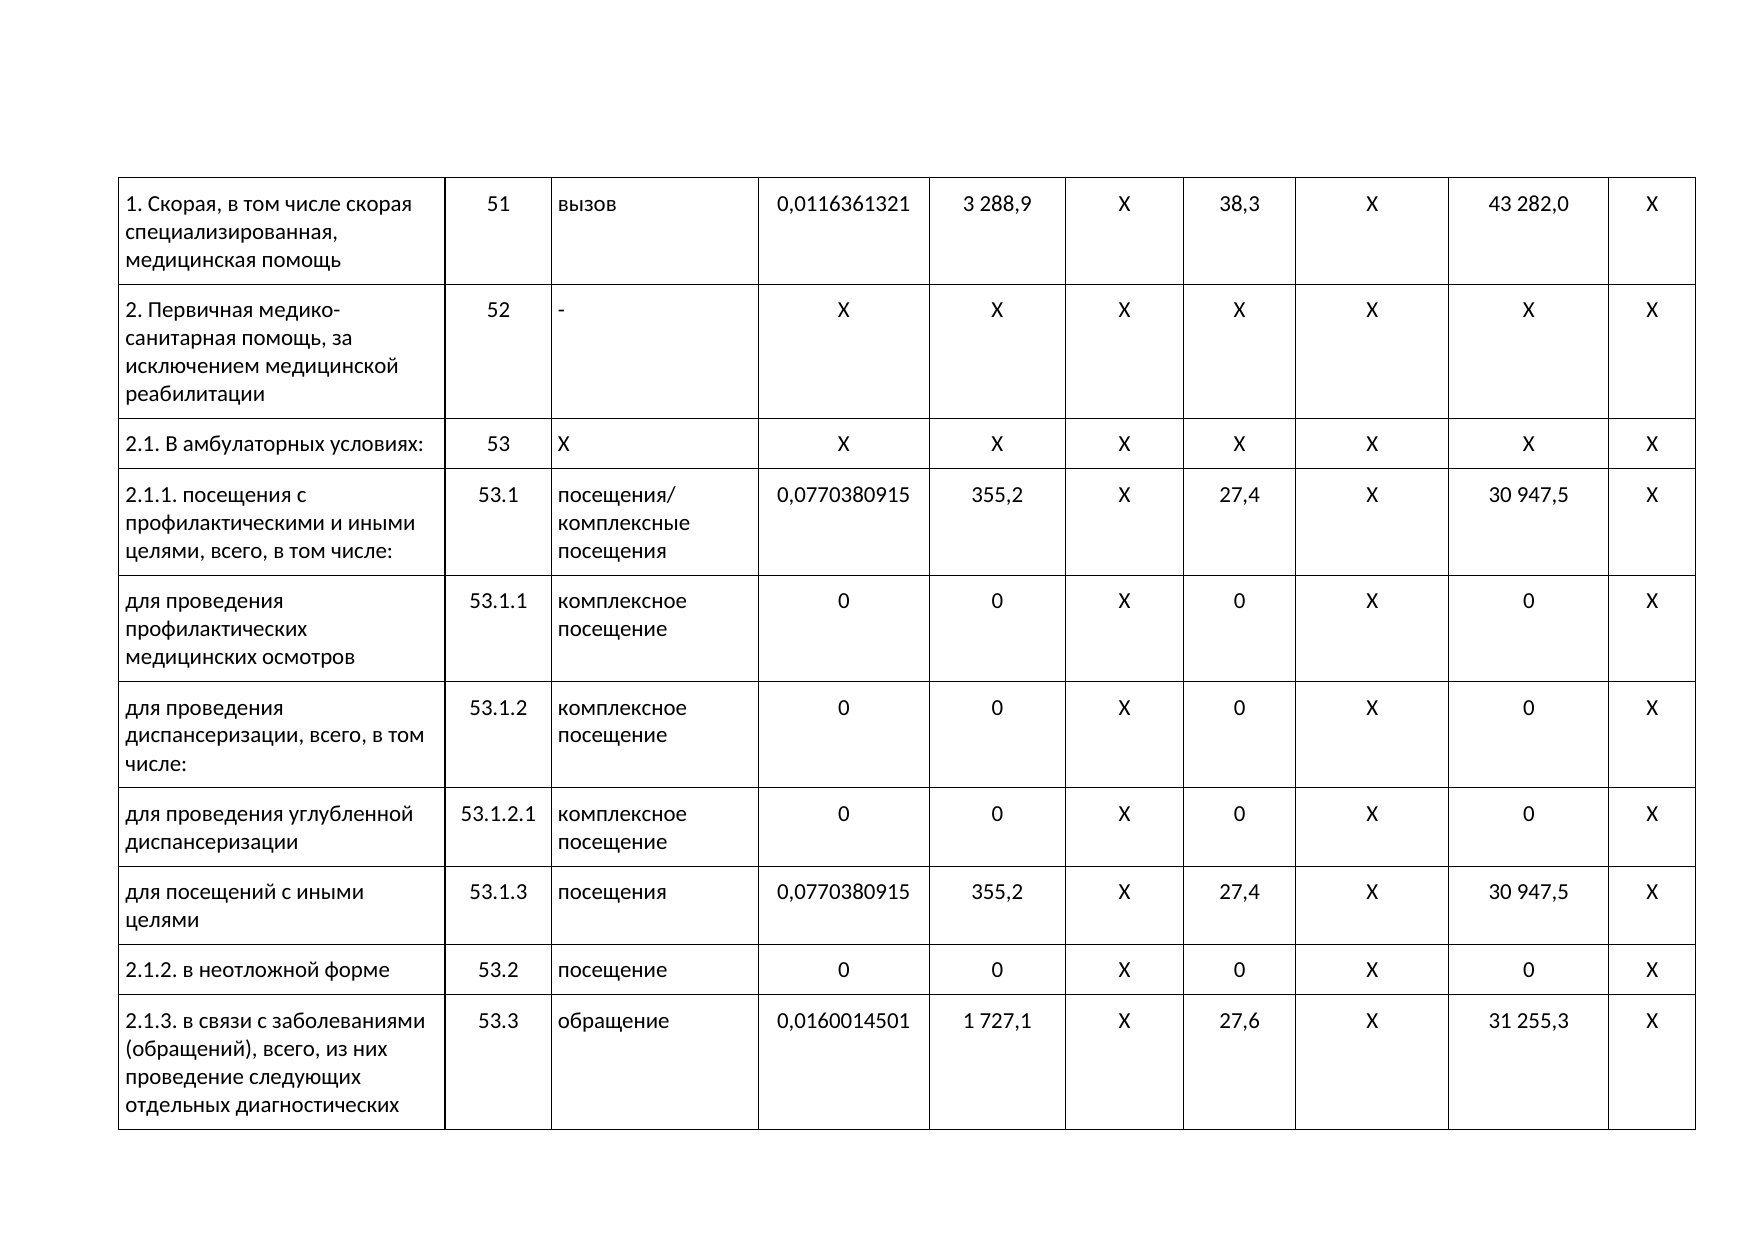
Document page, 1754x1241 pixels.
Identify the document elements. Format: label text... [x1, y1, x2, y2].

table_cell 1. Скорая, в том числе скорая специализированная, медицинская помощь [119, 178, 444, 283]
table_cell Х [1066, 576, 1183, 681]
table_cell 0 [759, 945, 929, 994]
table_cell Х [1609, 576, 1695, 681]
table_cell 30 947,5 [1449, 867, 1608, 944]
table_cell для проведения профилактических медицинских осмотров [119, 576, 444, 681]
table_cell Х [1066, 682, 1183, 787]
table_cell 38,3 [1184, 178, 1295, 283]
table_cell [119, 995, 444, 1129]
table_cell 2.1.2. в неотложной форме [119, 945, 444, 994]
table_cell 2. Первичная медико-санитарная помощь, за исключением медицинской реабилитации [119, 285, 444, 418]
table_cell 0 [759, 682, 929, 787]
table_cell 0 [1184, 682, 1295, 787]
table_cell 53.1 [446, 469, 551, 574]
table_cell Х [1449, 285, 1608, 418]
table_cell 0 [930, 576, 1065, 681]
table_cell - [552, 285, 758, 418]
table_cell Х [1066, 419, 1183, 468]
table_cell 0,0160014501 [759, 995, 929, 1129]
table_cell 0 [1449, 576, 1608, 681]
table_cell 53.1.2 [446, 682, 551, 787]
table_cell Х [1449, 419, 1608, 468]
table_cell 27,4 [1184, 469, 1295, 574]
table_cell Х [1609, 178, 1695, 283]
table_cell 0,0770380915 [759, 469, 929, 574]
table_cell 0 [1449, 945, 1608, 994]
table_cell 53.3 [446, 995, 551, 1129]
table_cell Х [1066, 178, 1183, 283]
table_cell Х [1296, 469, 1448, 574]
table_cell 0 [930, 682, 1065, 787]
table_cell 53.1.1 [446, 576, 551, 681]
table_cell комплексное посещение [552, 576, 758, 681]
table_cell 27,6 [1184, 995, 1295, 1129]
table_cell Х [1296, 945, 1448, 994]
table_cell 2.1.1. посещения с профилактическими и иными целями, всего, в том числе: [119, 469, 444, 574]
table_cell посещения [552, 867, 758, 944]
table_cell 0 [930, 788, 1065, 866]
table_cell 0 [759, 576, 929, 681]
table_cell 30 947,5 [1449, 469, 1608, 574]
table_cell 355,2 [930, 469, 1065, 574]
table_cell 0 [1184, 945, 1295, 994]
table_cell Х [1066, 945, 1183, 994]
table_cell Х [759, 285, 929, 418]
table_cell Х [1609, 419, 1695, 468]
table_cell Х [1296, 178, 1448, 283]
table_cell 0 [1184, 576, 1295, 681]
table_cell Х [1296, 576, 1448, 681]
table_cell Х [930, 285, 1065, 418]
table_cell 0 [759, 788, 929, 866]
table_cell 53 [446, 419, 551, 468]
table_cell Х [1609, 867, 1695, 944]
table_cell 31 255,3 [1449, 995, 1608, 1129]
table_cell 53.2 [446, 945, 551, 994]
table_cell для посещений с иными целями [119, 867, 444, 944]
table_cell Х [1609, 945, 1695, 994]
table_cell Х [1609, 682, 1695, 787]
table_cell Х [1184, 285, 1295, 418]
table_cell Х [552, 419, 758, 468]
table_cell 355,2 [930, 867, 1065, 944]
table_cell вызов [552, 178, 758, 283]
table_cell 43 282,0 [1449, 178, 1608, 283]
table_cell 53.1.3 [446, 867, 551, 944]
table_cell 1 727,1 [930, 995, 1065, 1129]
table_cell Х [1066, 285, 1183, 418]
table_cell Х [1296, 788, 1448, 866]
table_cell Х [1609, 469, 1695, 574]
table_cell Х [1066, 469, 1183, 574]
table_cell Х [1066, 995, 1183, 1129]
table_cell комплексное посещение [552, 788, 758, 866]
table_cell Х [1296, 285, 1448, 418]
table_cell 0 [1449, 682, 1608, 787]
table_cell 0 [1449, 788, 1608, 866]
table_cell обращение [552, 995, 758, 1129]
table_cell Х [1066, 788, 1183, 866]
table_cell Х [1609, 788, 1695, 866]
table_cell 53.1.2.1 [446, 788, 551, 866]
table_cell 2.1. В амбулаторных условиях: [119, 419, 444, 468]
table_cell Х [1296, 995, 1448, 1129]
table_cell для проведения углубленной диспансеризации [119, 788, 444, 866]
table_cell посещения/комплексные посещения [552, 469, 758, 574]
table_cell 0,0116361321 [759, 178, 929, 283]
table_cell Х [1609, 285, 1695, 418]
table_cell комплексное посещение [552, 682, 758, 787]
table_cell Х [1184, 419, 1295, 468]
table_cell Х [1609, 995, 1695, 1129]
table_cell Х [1066, 867, 1183, 944]
table_cell 52 [446, 285, 551, 418]
table_cell Х [1296, 867, 1448, 944]
table_cell для проведения диспансеризации, всего, в том числе: [119, 682, 444, 787]
table_cell 51 [446, 178, 551, 283]
table_cell 0,0770380915 [759, 867, 929, 944]
table_cell Х [759, 419, 929, 468]
table_cell 3 288,9 [930, 178, 1065, 283]
table_cell Х [930, 419, 1065, 468]
table_cell посещение [552, 945, 758, 994]
table_cell Х [1296, 419, 1448, 468]
table_cell Х [1296, 682, 1448, 787]
table_cell 27,4 [1184, 867, 1295, 944]
table_cell 0 [1184, 788, 1295, 866]
table_cell 0 [930, 945, 1065, 994]
